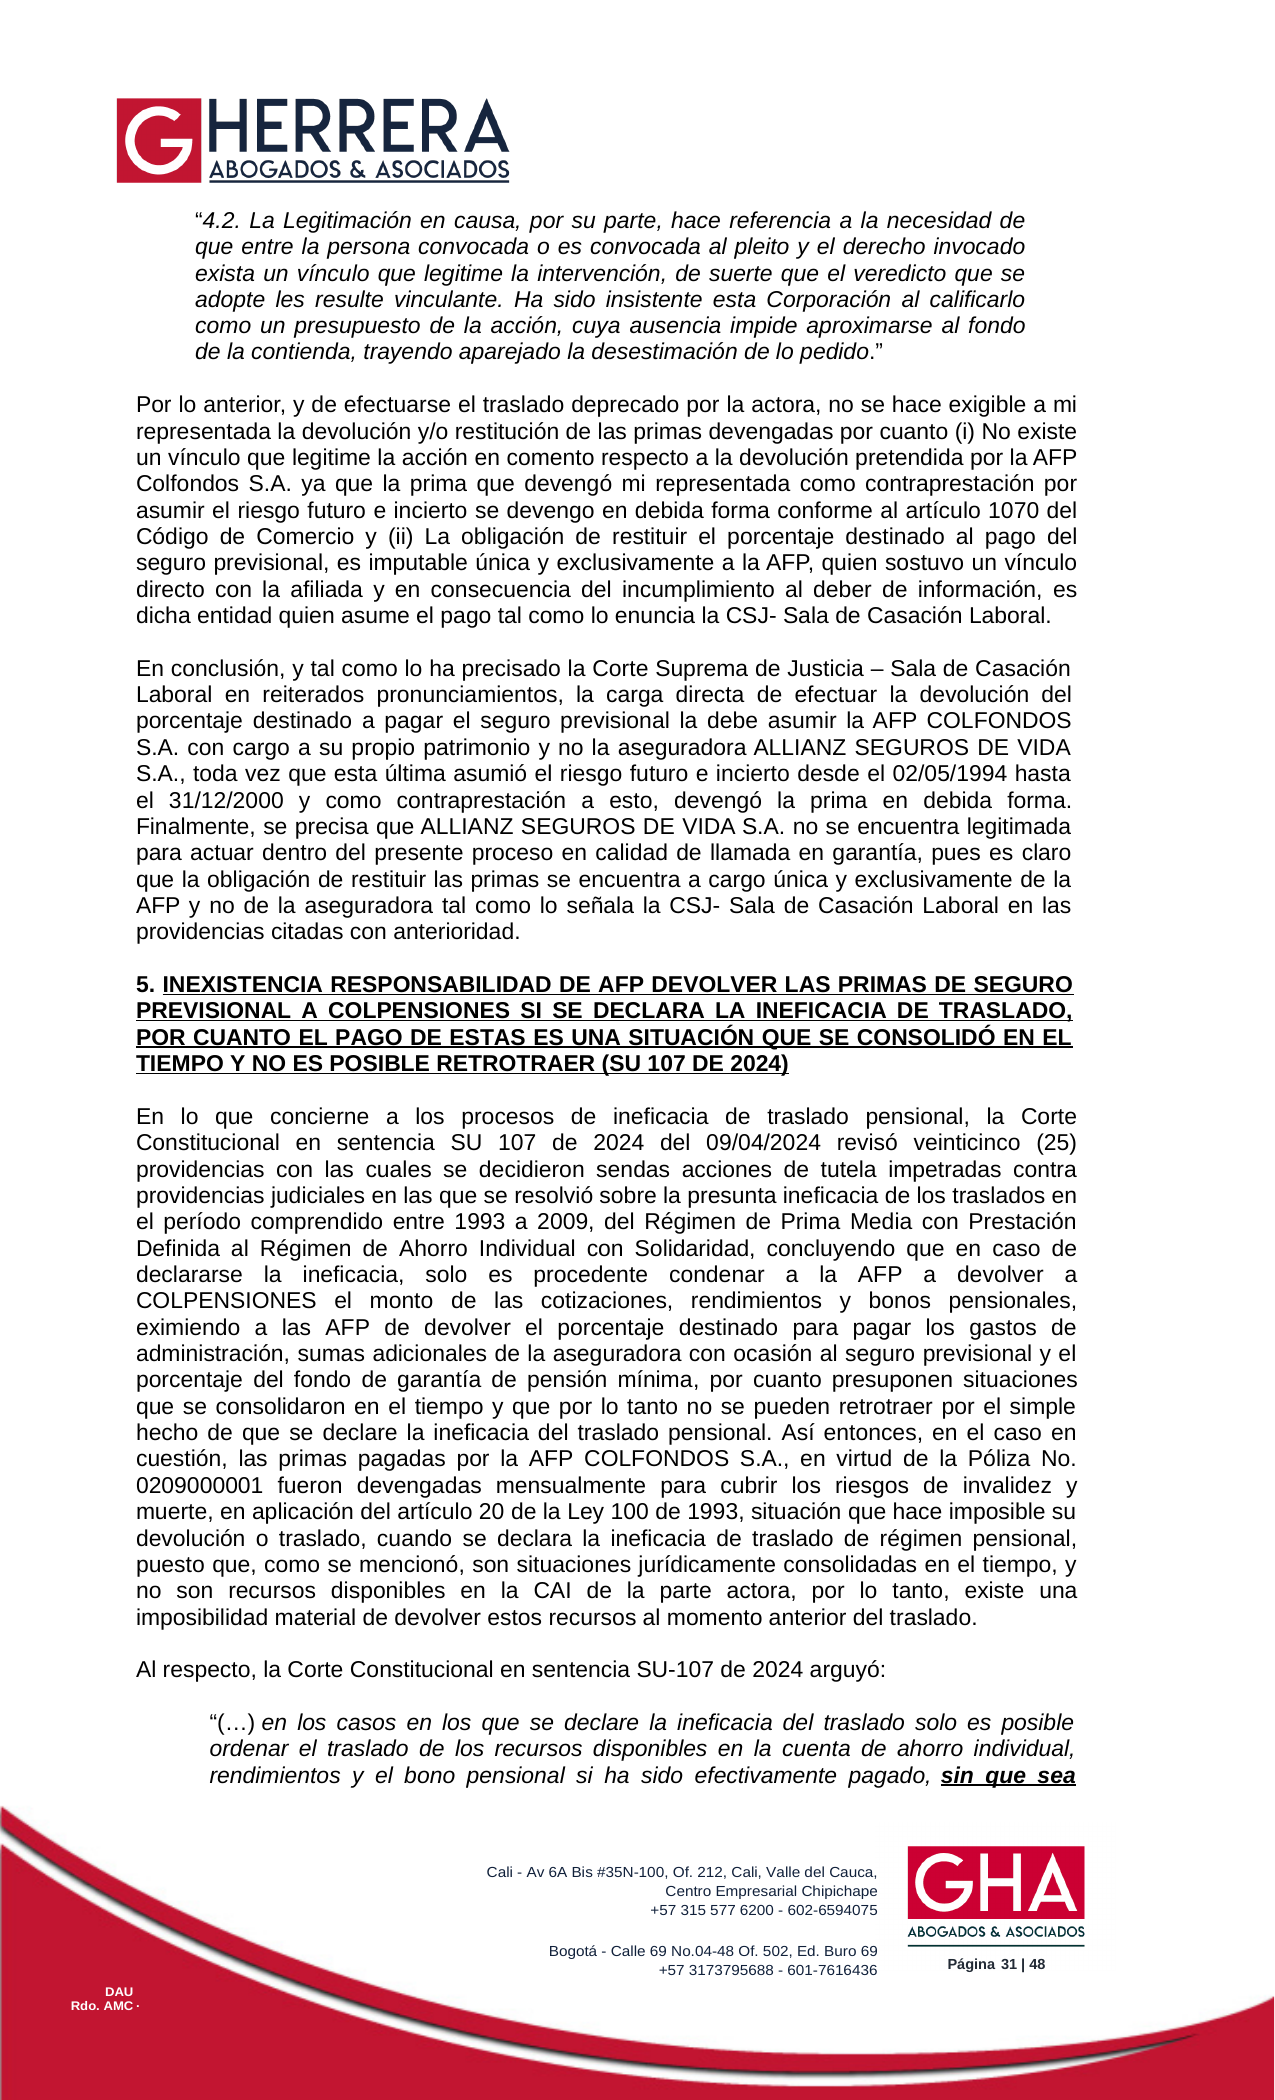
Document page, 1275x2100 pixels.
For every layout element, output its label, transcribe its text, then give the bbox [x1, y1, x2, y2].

picture [96, 75, 529, 206]
text 5. INEXISTENCIA RESPONSABILIDAD DE AFP DEVOLVER LAS PRIMAS DE SEGURO PREVISIONAL A COLPENSIONES SI SE DECLARA LA INEFICACIA DE TRASLADO, POR CUANTO EL PAGO DE ESTAS ES UNA SITUACIÓN QUE SE CONSOLIDÓ EN EL TIEMPO Y NO ES POSIBLE RETROTRAER (SU 107 DE 2024) [136, 971, 1073, 1020]
text En conclusión, y tal como lo ha precisado la Corte Suprema de Justicia – Sala de Casación Laboral en reiterados pronunciamientos, la carga directa de efectuar la devolución del porcentaje destinado a pagar el seguro previsional la debe asumir la AFP COLFONDOS S.A. con cargo a su propio patrimonio y no la aseguradora ALLIANZ SEGUROS DE VIDA S.A., toda vez que esta última asumió el riesgo futuro e incierto desde el 02/05/1994 hasta el 31/12/2000 y como contraprestación a esto, devengó la prima en debida forma. Finalmente, se precisa que ALLIANZ SEGUROS DE VIDA S.A. no se encuentra legitimada para actuar dentro del presente proceso en calidad de llamada en garantía, pues es claro que la obligación de restituir las primas se encuentra a cargo única y exclusivamente de la AFP y no de la aseguradora tal como lo señala la CSJ- Sala de Casación Laboral en las providencias citadas con anterioridad. [136, 655, 1073, 945]
text Por lo anterior, y de efectuarse el traslado deprecado por la actora, no se hace exigible a mi representada la devolución y/o restitución de las primas devengadas por cuanto (i) No existe un vínculo que legitime la acción en comento respecto a la devolución pretendida por la AFP Colfondos S.A. ya que la prima que devengó mi representada como contraprestación por asumir el riesgo futuro e incierto se devengo en debida forma conforme al artículo 1070 del Código de Comercio y (ii) La obligación de restituir el porcentaje destinado al pago del seguro previsional, es imputable única y exclusivamente a la AFP, quien sostuvo un vínculo directo con la afiliada y en consecuencia del incumplimiento al deber de información, es dicha entidad quien asume el pago tal como lo enuncia la CSJ- Sala de Casación Laboral. [136, 391, 1078, 628]
text 5. INEXISTENCIA RESPONSABILIDAD DE AFP DEVOLVER LAS PRIMAS DE SEGURO PREVISIONAL A COLPENSIONES SI SE DECLARA LA INEFICACIA DE TRASLADO, POR CUANTO EL PAGO DE ESTAS ES UNA SITUACIÓN QUE SE CONSOLIDÓ EN EL TIEMPO Y NO ES POSIBLE RETROTRAER (SU 107 DE 2024) [136, 1021, 1073, 1046]
picture [0, 1793, 1275, 2100]
text “4.2. La Legitimación en causa, por su parte, hace referencia a la necesidad de que entre la persona convocada o es convocada al pleito y el derecho invocado exista un vínculo que legitime la intervención, de suerte que el veredicto que se adopte les resulte vinculante. Ha sido insistente esta Corporación al calificarlo como un presupuesto de la acción, cuya ausencia impide aproximarse al fondo de la contienda, trayendo aparejado la desestimación de lo pedido.” [195, 207, 1028, 365]
text Al respecto, la Corte Constitucional en sentencia SU-107 de 2024 arguyó: [136, 1656, 1078, 1683]
text En lo que concierne a los procesos de ineficacia de traslado pensional, la Corte Constitucional en sentencia SU 107 de 2024 del 09/04/2024 revisó veinticinco (25) providencias con las cuales se decidieron sendas acciones de tutela impetradas contra providencias judiciales en las que se resolvió sobre la presunta ineficacia de los traslados en el período comprendido entre 1993 a 2009, del Régimen de Prima Media con Prestación Definida al Régimen de Ahorro Individual con Solidaridad, concluyendo que en caso de declararse la ineficacia, solo es procedente condenar a la AFP a devolver a COLPENSIONES el monto de las cotizaciones, rendimientos y bonos pensionales, eximiendo a las AFP de devolver el porcentaje destinado para pagar los gastos de administración, sumas adicionales de la aseguradora con ocasión al seguro previsional y el porcentaje del fondo de garantía de pensión mínima, por cuanto presuponen situaciones que se consolidaron en el tiempo y que por lo tanto no se pueden retrotraer por el simple hecho de que se declare la ineficacia del traslado pensional. Así entonces, en el caso en cuestión, las primas pagadas por la AFP COLFONDOS S.A., en virtud de la Póliza No. 0209000001 fueron devengadas mensualmente para cubrir los riesgos de invalidez y muerte, en aplicación del artículo 20 de la Ley 100 de 1993, situación que hace imposible su devolución o traslado, cuando se declara la ineficacia de traslado de régimen pensional, puesto que, como se mencionó, son situaciones jurídicamente consolidadas en el tiempo, y no son recursos disponibles en la CAI de la parte actora, por lo tanto, existe una imposibilidad material de devolver estos recursos al momento anterior del traslado. [136, 1103, 1078, 1630]
text 5. INEXISTENCIA RESPONSABILIDAD DE AFP DEVOLVER LAS PRIMAS DE SEGURO PREVISIONAL A COLPENSIONES SI SE DECLARA LA INEFICACIA DE TRASLADO, POR CUANTO EL PAGO DE ESTAS ES UNA SITUACIÓN QUE SE CONSOLIDÓ EN EL TIEMPO Y NO ES POSIBLE RETROTRAER (SU 107 DE 2024) [136, 1048, 1073, 1076]
